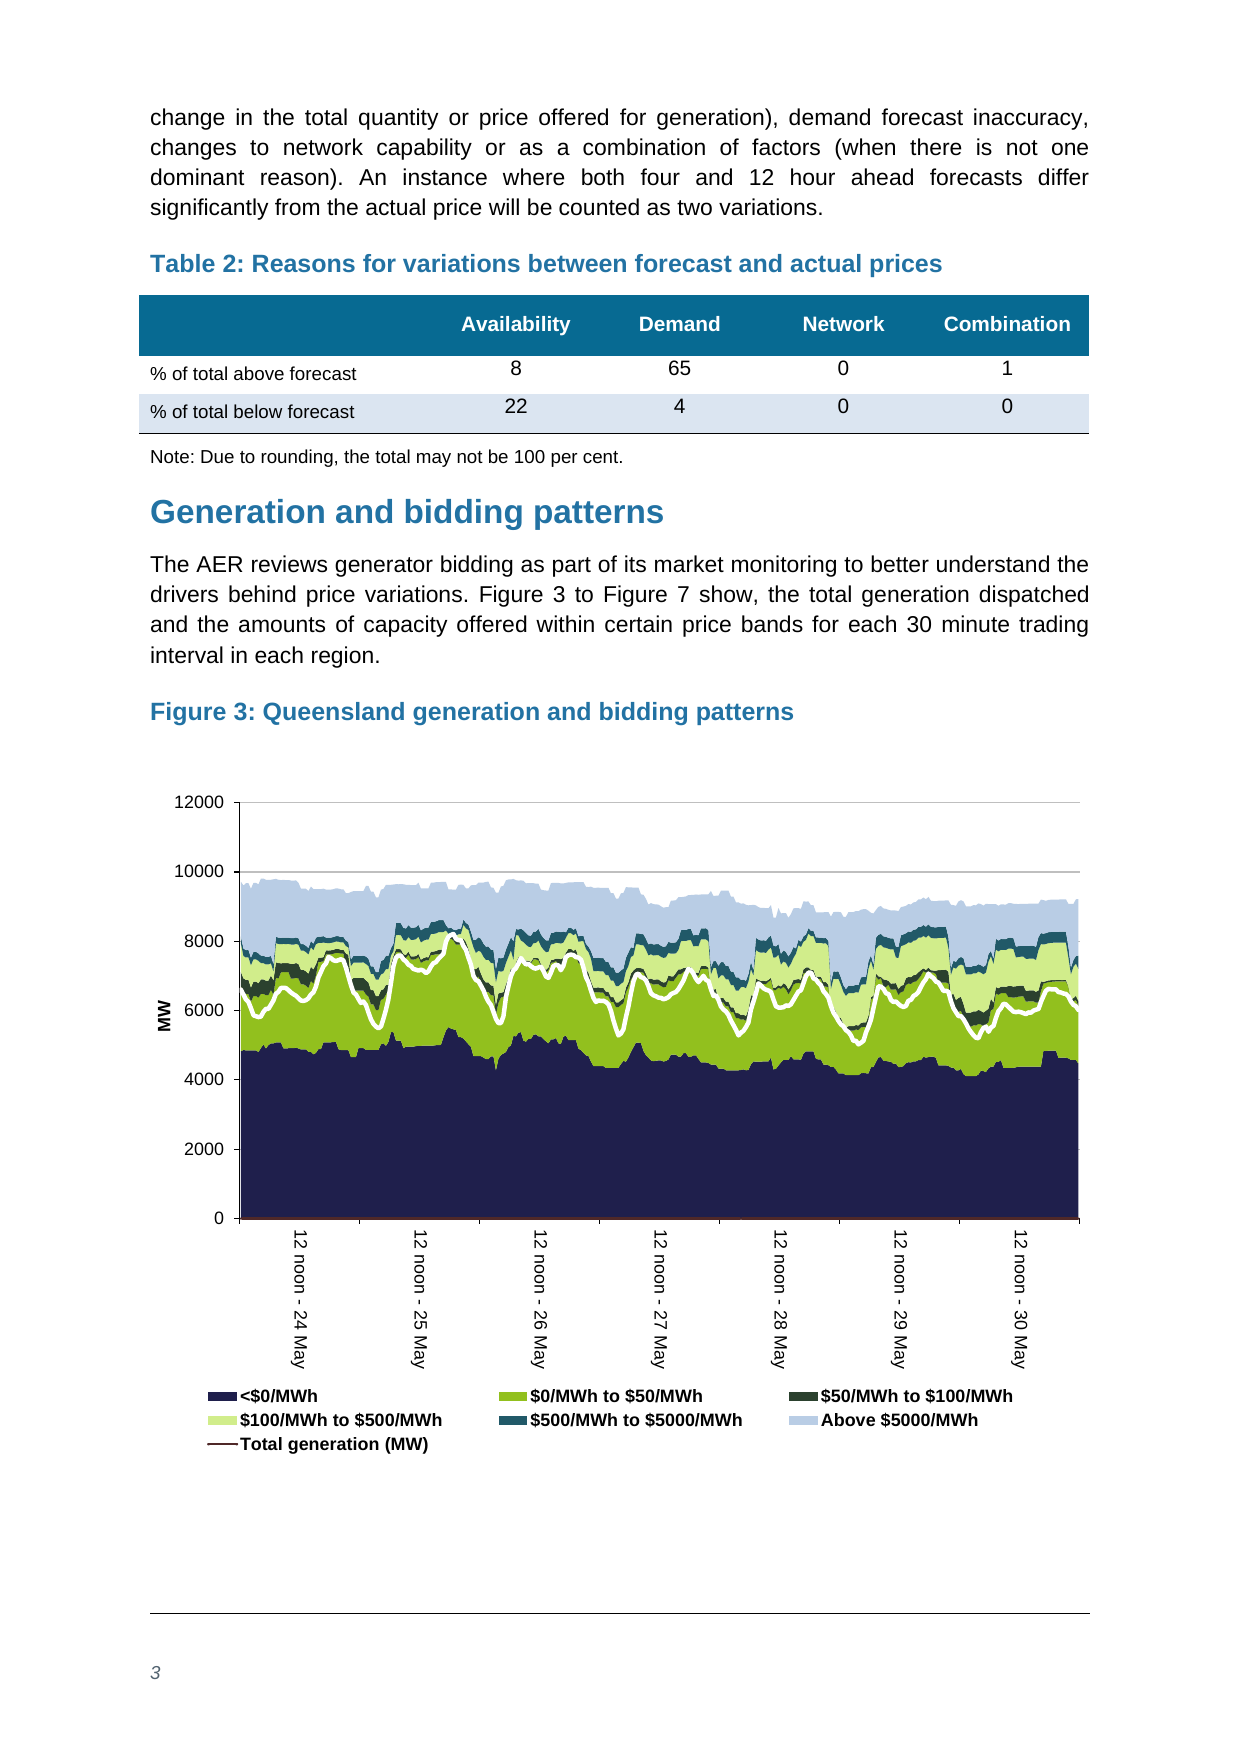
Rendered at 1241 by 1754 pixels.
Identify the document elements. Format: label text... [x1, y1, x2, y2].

subtitle Generation and bidding patterns [150, 492, 1090, 530]
text Note: Due to rounding, the total may not be 100 per cent. [150, 446, 1090, 468]
table_header Combination [925, 295, 1089, 356]
table_cell % of total above forecast [139, 356, 434, 394]
table_header Network [761, 295, 925, 356]
text The AER reviews generator bidding as part of its market monitoring to better understand the drivers behind price variations. Figure 3 to Figure 7 show, the total generation dispatched and the amounts of capacity offered within certain price bands for each 30 minute trading interval in each region. [150, 551, 1090, 668]
table_header Demand [598, 295, 761, 356]
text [150, 103, 1090, 220]
table_cell 0 [925, 394, 1089, 433]
table_cell 22 [434, 394, 598, 433]
table_cell 0 [761, 394, 925, 433]
table_cell 0 [761, 356, 925, 394]
table_cell % of total below forecast [139, 394, 434, 433]
table_cell 1 [925, 356, 1089, 394]
table_cell 8 [434, 356, 598, 394]
table_cell 4 [598, 394, 761, 433]
table_header [139, 295, 434, 356]
table_header Availability [434, 295, 598, 356]
table_cell 65 [598, 356, 761, 394]
